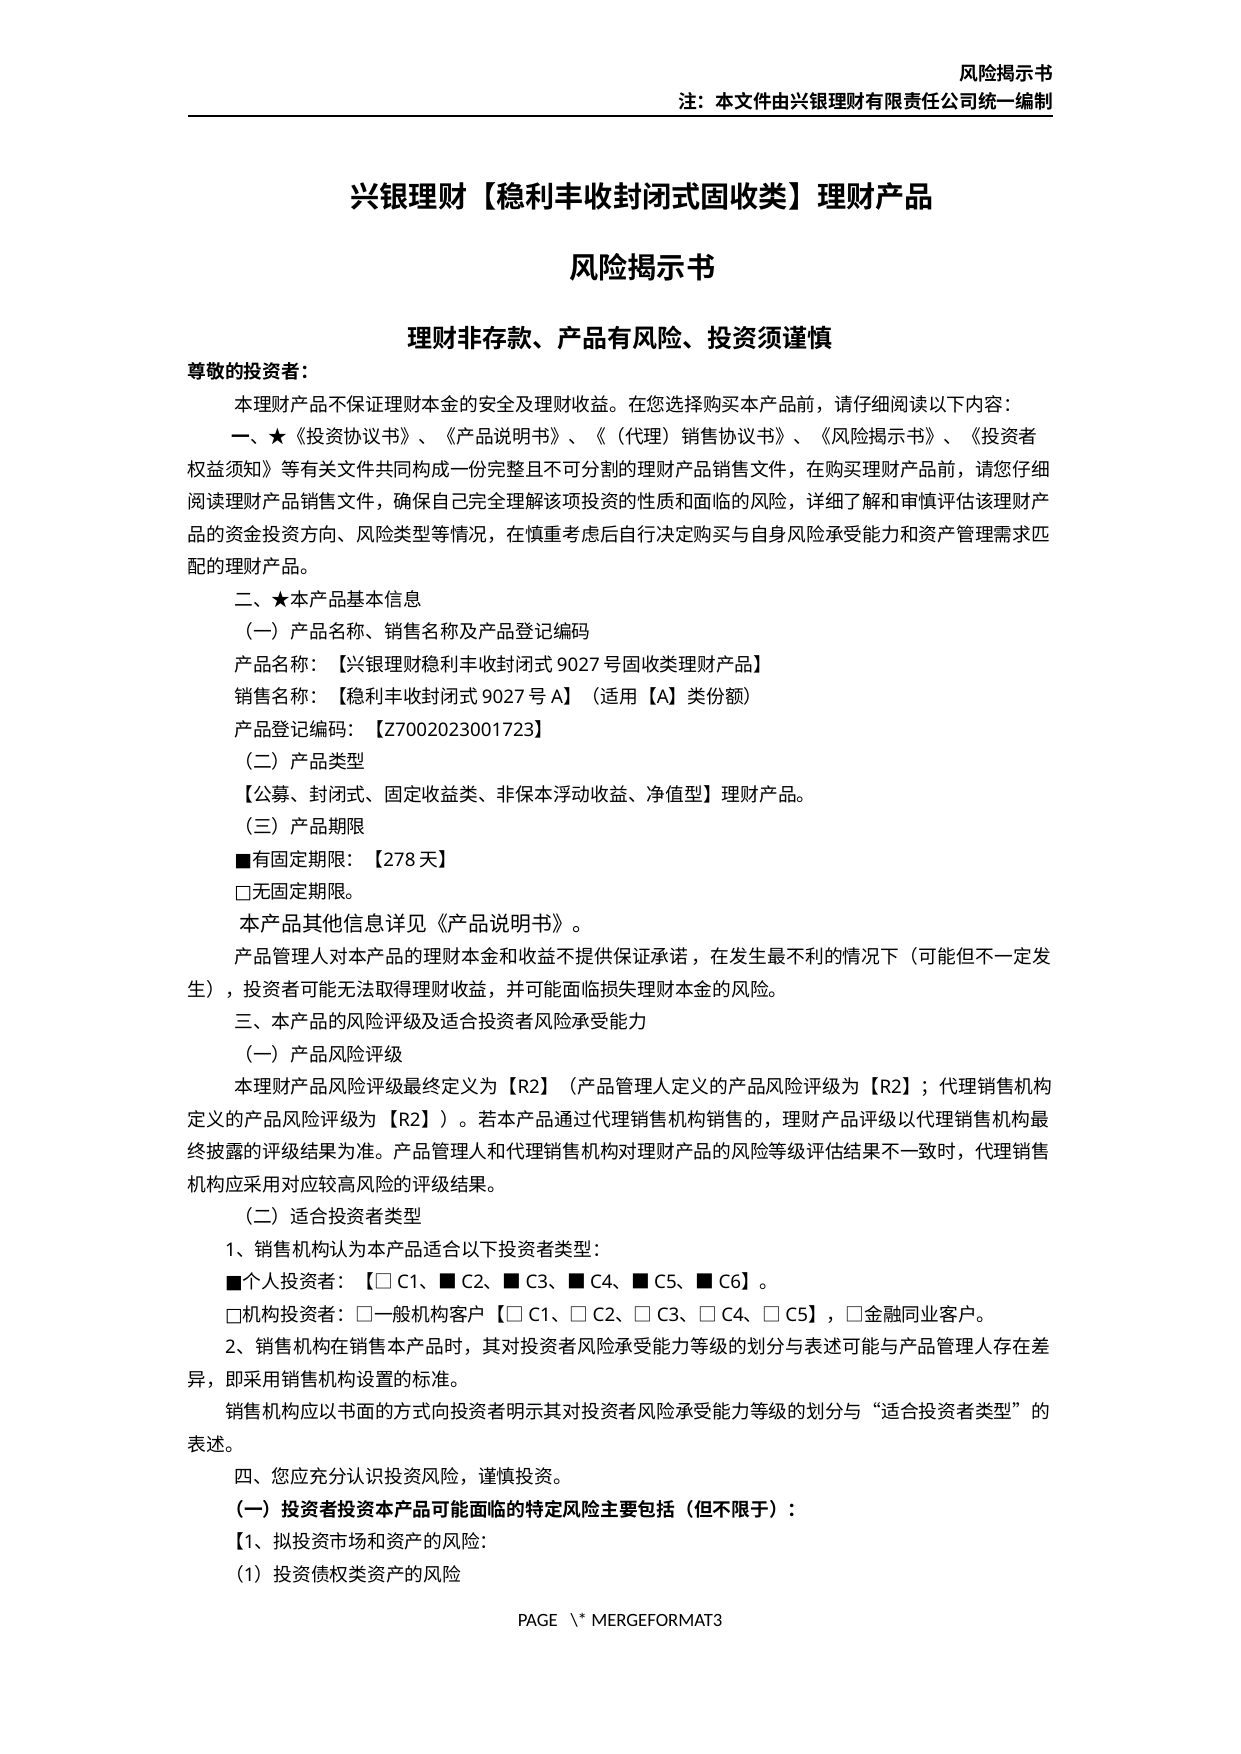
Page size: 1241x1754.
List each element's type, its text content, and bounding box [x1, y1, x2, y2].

text 销售名称：【稳利丰收封闭式9027号A】（适用【A】类份额） [187, 679, 1053, 712]
text 销售机构应以书面的方式向投资者明示其对投资者风险承受能力等级的划分与“适合投资者类型”的表述。 [187, 1394, 1053, 1459]
text □机构投资者：□一般机构客户【□ C1、□ C2、□ C3、□ C4、□ C5】，□金融同业客户。 [187, 1297, 1053, 1329]
list （1）投资债权类资产的风险 [187, 1557, 1053, 1589]
text 三、本产品的风险评级及适合投资者风险承受能力 [187, 1004, 1053, 1037]
text 一、★《投资协议书》、《产品说明书》、《（代理）销售协议书》、《风险揭示书》、《投资者权益须知》等有关文件共同构成一份完整且不可分割的理财产品销售文件，在购买理财产品前，请您仔细阅读理财产品销售文件，确保自己完全理解该项投资的性质和面临的风险，详细了解和审慎评估该理财产品的资金投资方向、风险类型等情况，在慎重考虑后自行决定购买与自身风险承受能力和资产管理需求匹配的理财产品。 [187, 419, 1053, 582]
text （二）产品类型 [187, 744, 1053, 777]
text （二）适合投资者类型 [187, 1199, 1053, 1232]
text 1、销售机构认为本产品适合以下投资者类型： [187, 1232, 1053, 1264]
text 兴银理财【稳利丰收封闭式固收类】理财产品 [187, 162, 1053, 227]
text 产品名称：【兴银理财稳利丰收封闭式9027号固收类理财产品】 [187, 647, 1053, 679]
text （一）产品风险评级 [187, 1037, 1053, 1069]
text （三）产品期限 [187, 809, 1053, 842]
text 风险揭示书 [187, 233, 1053, 298]
text 产品管理人对本产品的理财本金和收益不提供保证承诺，在发生最不利的情况下（可能但不一定发生），投资者可能无法取得理财收益，并可能面临损失理财本金的风险。 [187, 939, 1053, 1004]
text 2、销售机构在销售本产品时，其对投资者风险承受能力等级的划分与表述可能与产品管理人存在差异，即采用销售机构设置的标准。 [187, 1329, 1053, 1394]
text 【公募、封闭式、固定收益类、非保本浮动收益、净值型】理财产品。 [187, 777, 1053, 809]
text （一）产品名称、销售名称及产品登记编码 [187, 614, 1053, 647]
text 本理财产品不保证理财本金的安全及理财收益。在您选择购买本产品前，请仔细阅读以下内容： [187, 387, 1053, 419]
text （一）投资者投资本产品可能面临的特定风险主要包括（但不限于）： [187, 1492, 1053, 1524]
text 本产品其他信息详见《产品说明书》。 [187, 907, 1053, 939]
list 【1、拟投资市场和资产的风险： [187, 1524, 1053, 1557]
text 本理财产品风险评级最终定义为【R2】（产品管理人定义的产品风险评级为【R2】；代理销售机构定义的产品风险评级为【R2】）。若本产品通过代理销售机构销售的，理财产品评级以代理销售机构最终披露的评级结果为准。产品管理人和代理销售机构对理财产品的风险等级评估结果不一致时，代理销售机构应采用对应较高风险的评级结果。 [187, 1069, 1053, 1199]
text □无固定期限。 [187, 874, 1053, 907]
text 尊敬的投资者： [187, 354, 1053, 387]
text 产品登记编码：【Z7002023001723】 [187, 712, 1053, 744]
text 四、您应充分认识投资风险，谨慎投资。 [187, 1459, 1053, 1492]
text 二、★本产品基本信息 [187, 582, 1053, 614]
text ■有固定期限：【278天】 [187, 842, 1053, 874]
text 理财非存款、产品有风险、投资须谨慎 [187, 321, 1053, 354]
text ■个人投资者：【□ C1、■ C2、■ C3、■ C4、■ C5、■ C6】。 [187, 1264, 1053, 1297]
